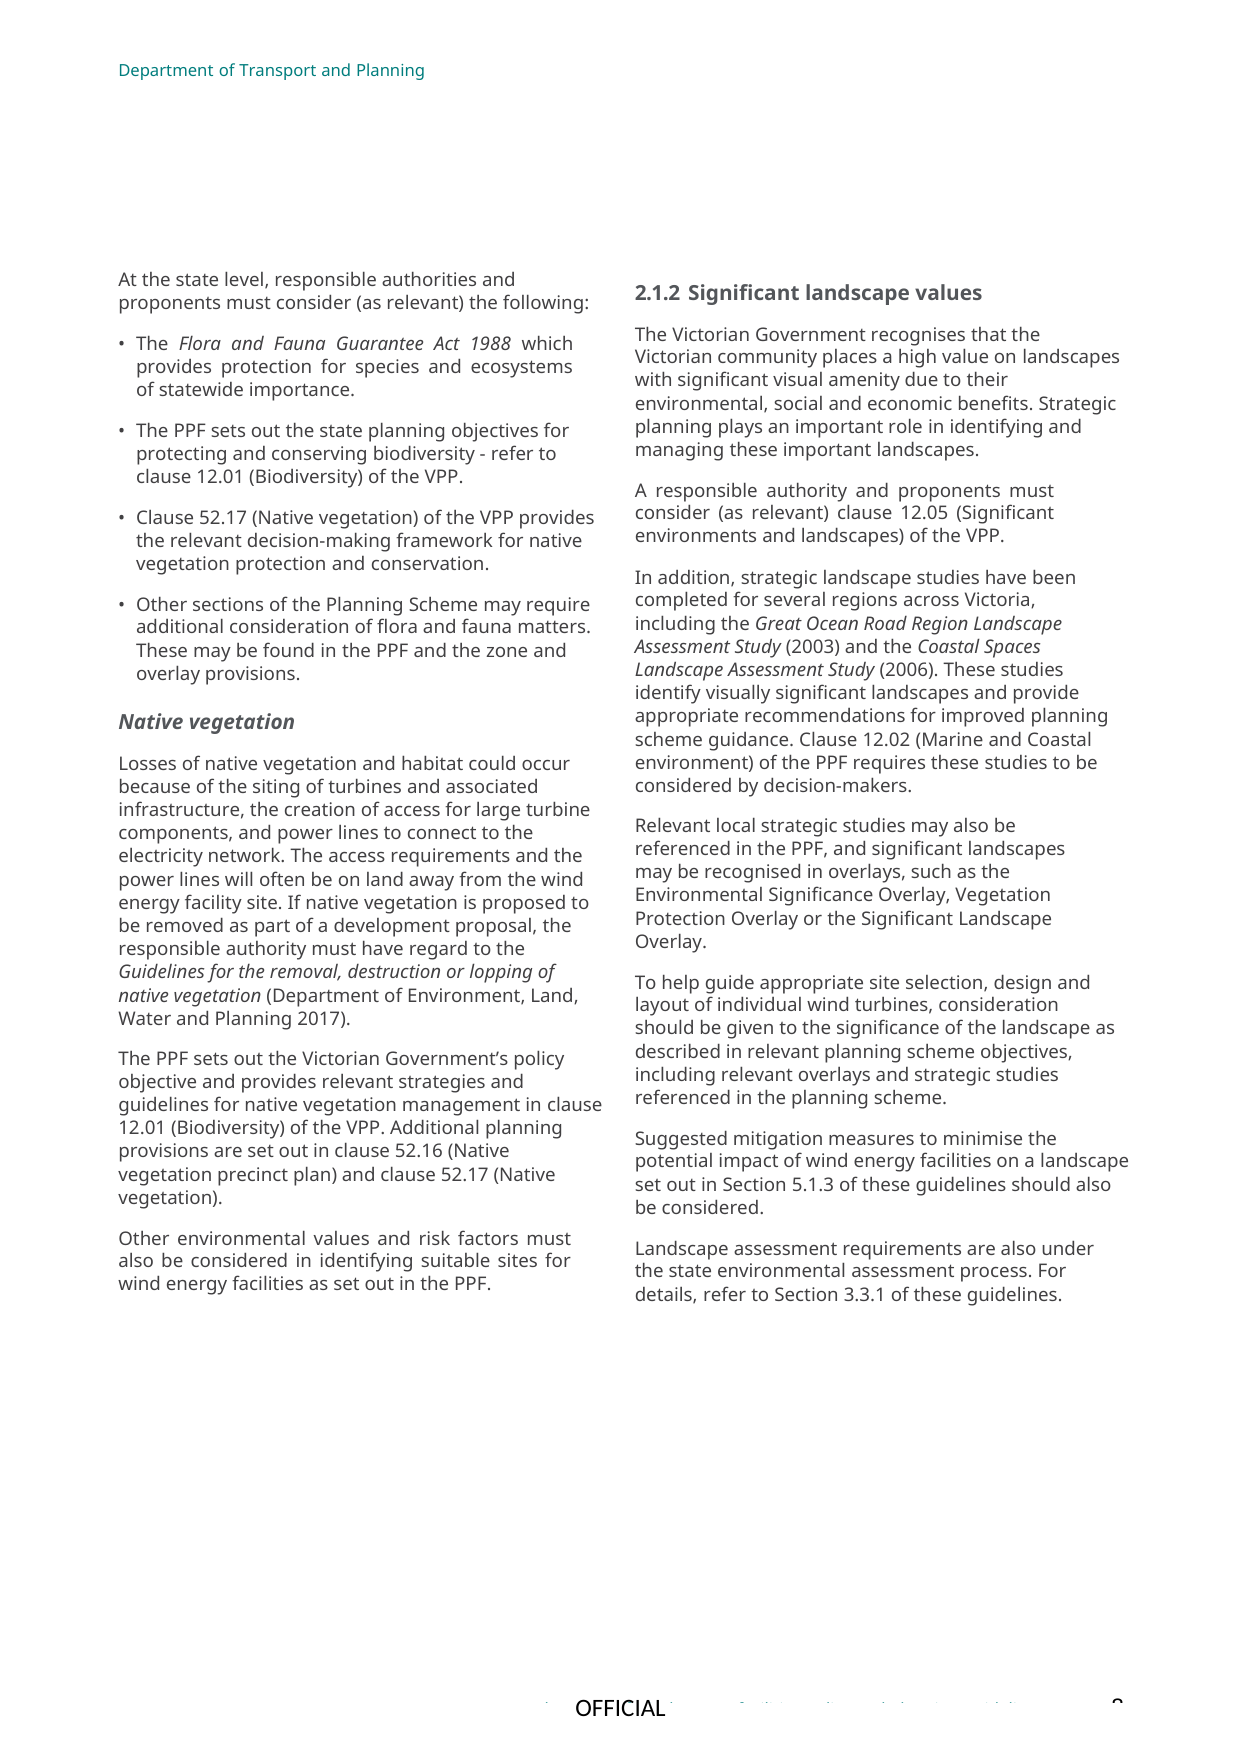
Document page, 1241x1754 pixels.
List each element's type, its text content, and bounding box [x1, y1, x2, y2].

list Clause 52.17 (Native vegetation) of the VPP provides the relevant decision-making framework for native vegetation protection and conservation. [118, 506, 598, 576]
text Relevant local strategic studies may also be referenced in the PPF, and significant landscapes may be recognised in overlays, such as the Environmental Significance Overlay, Vegetation Protection Overlay or the Significant Landscape Overlay. [634, 814, 1088, 954]
list The Flora and Fauna Guarantee Act 1988 which provides protection for species and ecosystems of statewide importance. [118, 332, 573, 402]
text Other environmental values and risk factors must also be considered in identifying suitable sites for wind energy facilities as set out in the PPF. [118, 1226, 571, 1296]
text At the state level, responsible authorities and proponents must consider (as relevant) the following: [118, 268, 603, 315]
text Landscape assessment requirements are also under the state environmental assessment process. For details, refer to Section 3.3.1 of these guidelines. [634, 1237, 1119, 1307]
text Losses of native vegetation and habitat could occur because of the siting of turbines and associated infrastructure, the creation of access for large turbine components, and power lines to connect to the electricity network. The access requirements and the power lines will often be on land away from the wind energy facility site. If native vegetation is proposed to be removed as part of a development proposal, the responsible authority must have regard to the Guidelines for the removal, destruction or lopping of native vegetation (Department of Environment, Land, Water and Planning 2017). [118, 752, 603, 1031]
subtitle Native vegetation [118, 707, 608, 736]
text Suggested mitigation measures to minimise the potential impact of wind energy facilities on a landscape set out in Section 5.1.3 of these guidelines should also be considered. [634, 1127, 1134, 1220]
subtitle Significant landscape values [634, 278, 1134, 306]
text The Victorian Government recognises that the Victorian community places a high value on landscapes with significant visual amenity due to their environmental, social and economic benefits. Strategic planning plays an important role in identifying and managing these important landscapes. [634, 323, 1121, 462]
list Other sections of the Planning Scheme may require additional consideration of flora and fauna matters. These may be found in the PPF and the zone and overlay provisions. [118, 593, 601, 686]
text A responsible authority and proponents must consider (as relevant) clause 12.05 (Significant environments and landscapes) of the VPP. [634, 479, 1054, 548]
list The PPF sets out the state planning objectives for protecting and conserving biodiversity - refer to clause 12.01 (Biodiversity) of the VPP. [118, 419, 583, 489]
text The PPF sets out the Victorian Government’s policy objective and provides relevant strategies and guidelines for native vegetation management in clause 12.01 (Biodiversity) of the VPP. Additional planning provisions are set out in clause 52.16 (Native vegetation precinct plan) and clause 52.17 (Native vegetation). [118, 1047, 605, 1209]
text To help guide appropriate site selection, design and layout of individual wind turbines, consideration should be given to the significance of the landscape as described in relevant planning scheme objectives, including relevant overlays and strategic studies referenced in the planning scheme. [634, 971, 1119, 1110]
text In addition, strategic landscape studies have been completed for several regions across Victoria, including the Great Ocean Road Region Landscape Assessment Study (2003) and the Coastal Spaces Landscape Assessment Study (2006). These studies identify visually significant landscapes and provide appropriate recommendations for improved planning scheme guidance. Clause 12.02 (Marine and Coastal environment) of the PPF requires these studies to be considered by decision-makers. [634, 566, 1119, 798]
